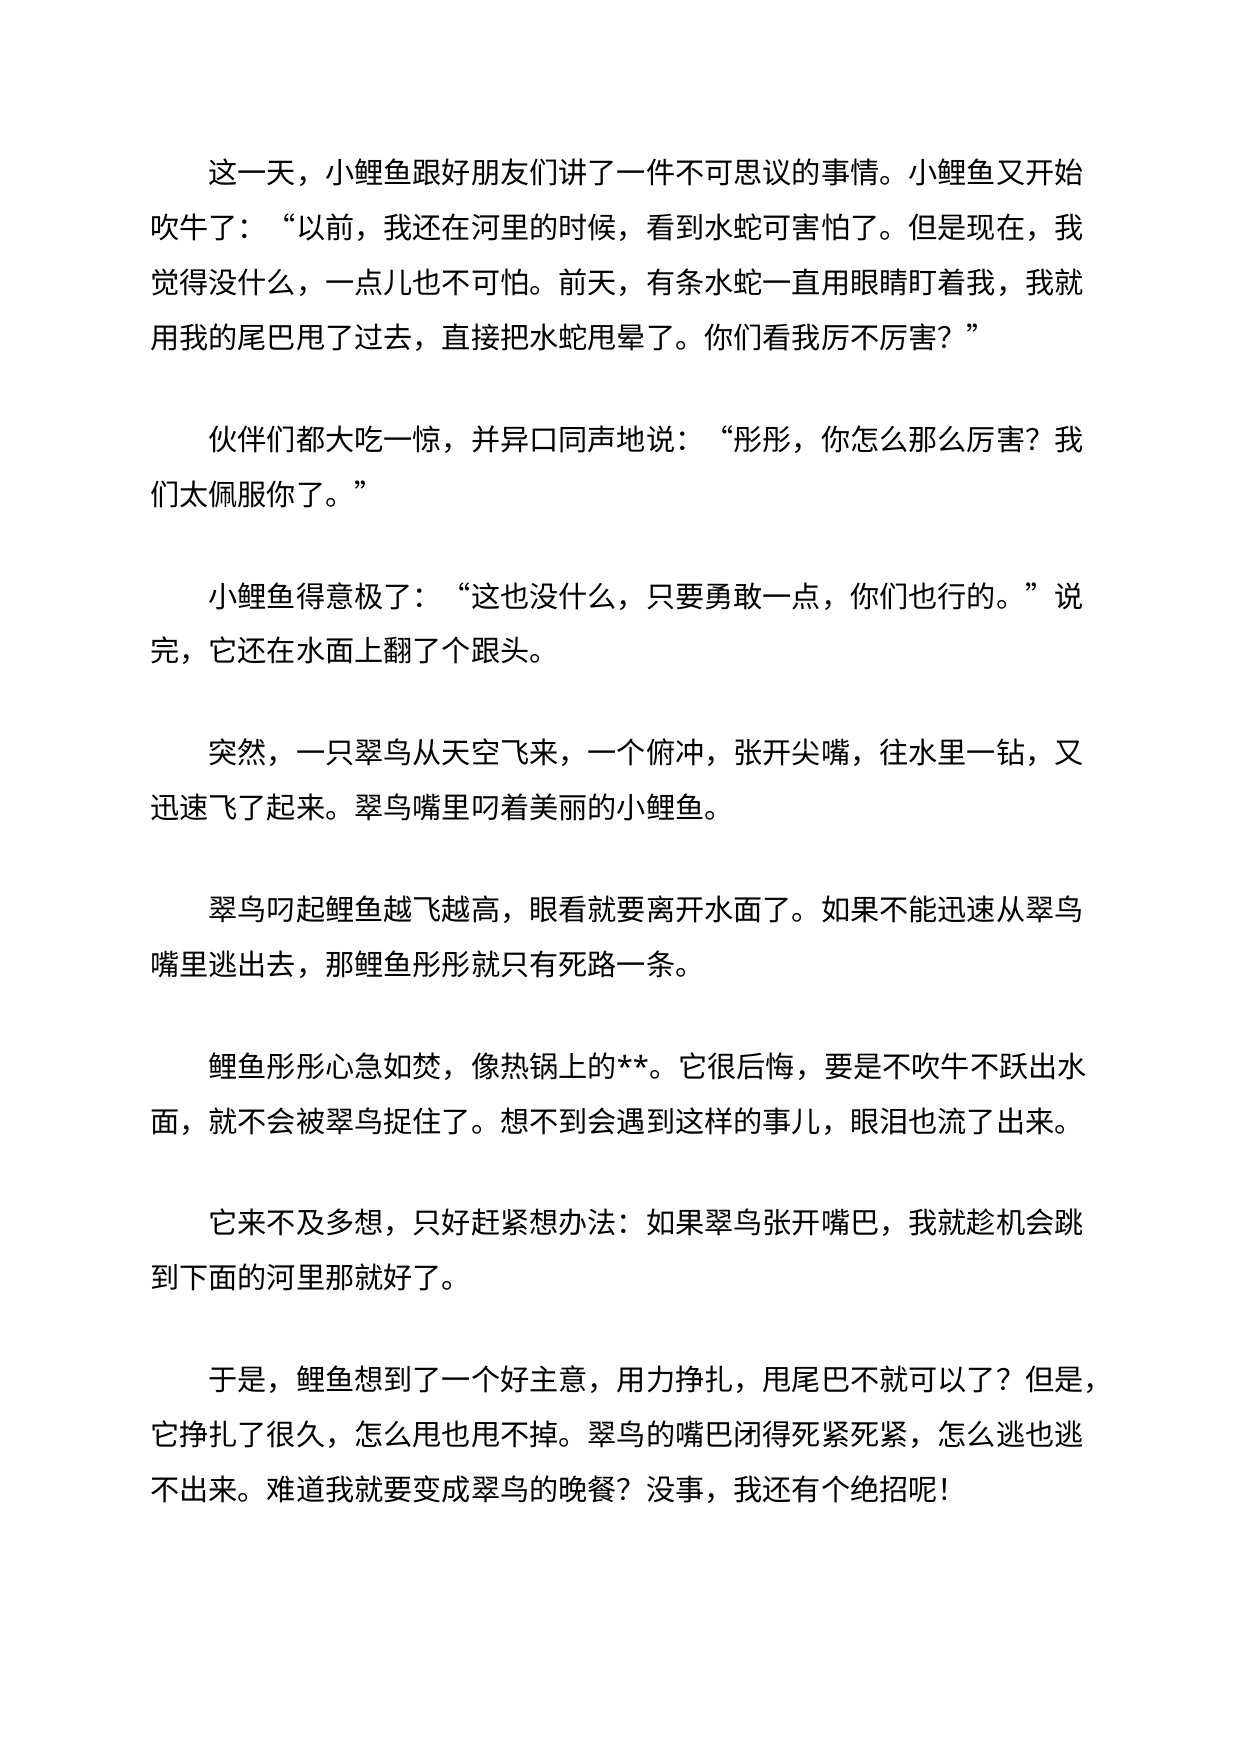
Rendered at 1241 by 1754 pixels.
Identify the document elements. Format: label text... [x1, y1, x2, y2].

text 突然，一只翠鸟从天空飞来，一个俯冲，张开尖嘴，往水里一钻，又迅速飞了起来。翠鸟嘴里叼着美丽的小鲤鱼。 [150, 730, 1090, 827]
text 翠鸟叼起鲤鱼越飞越高，眼看就要离开水面了。如果不能迅速从翠鸟嘴里逃出去，那鲤鱼彤彤就只有死路一条。 [150, 886, 1090, 984]
text 于是，鲤鱼想到了一个好主意，用力挣扎，甩尾巴不就可以了？但是，它挣扎了很久，怎么甩也甩不掉。翠鸟的嘴巴闭得死紧死紧，怎么逃也逃不出来。难道我就要变成翠鸟的晚餐？没事，我还有个绝招呢！ [150, 1357, 1090, 1509]
text 小鲤鱼得意极了：“这也没什么，只要勇敢一点，你们也行的。”说完，它还在水面上翻了个跟头。 [150, 573, 1090, 670]
text 鲤鱼彤彤心急如焚，像热锅上的**。它很后悔，要是不吹牛不跃出水面，就不会被翠鸟捉住了。想不到会遇到这样的事儿，眼泪也流了出来。 [150, 1043, 1090, 1140]
text 它来不及多想，只好赶紧想办法：如果翠鸟张开嘴巴，我就趁机会跳到下面的河里那就好了。 [150, 1200, 1090, 1297]
text 伙伴们都大吃一惊，并异口同声地说：“彤彤，你怎么那么厉害？我们太佩服你了。” [150, 416, 1090, 514]
text 这一天，小鲤鱼跟好朋友们讲了一件不可思议的事情。小鲤鱼又开始吹牛了：“以前，我还在河里的时候，看到水蛇可害怕了。但是现在，我觉得没什么，一点儿也不可怕。前天，有条水蛇一直用眼睛盯着我，我就用我的尾巴甩了过去，直接把水蛇甩晕了。你们看我厉不厉害？” [150, 150, 1090, 357]
